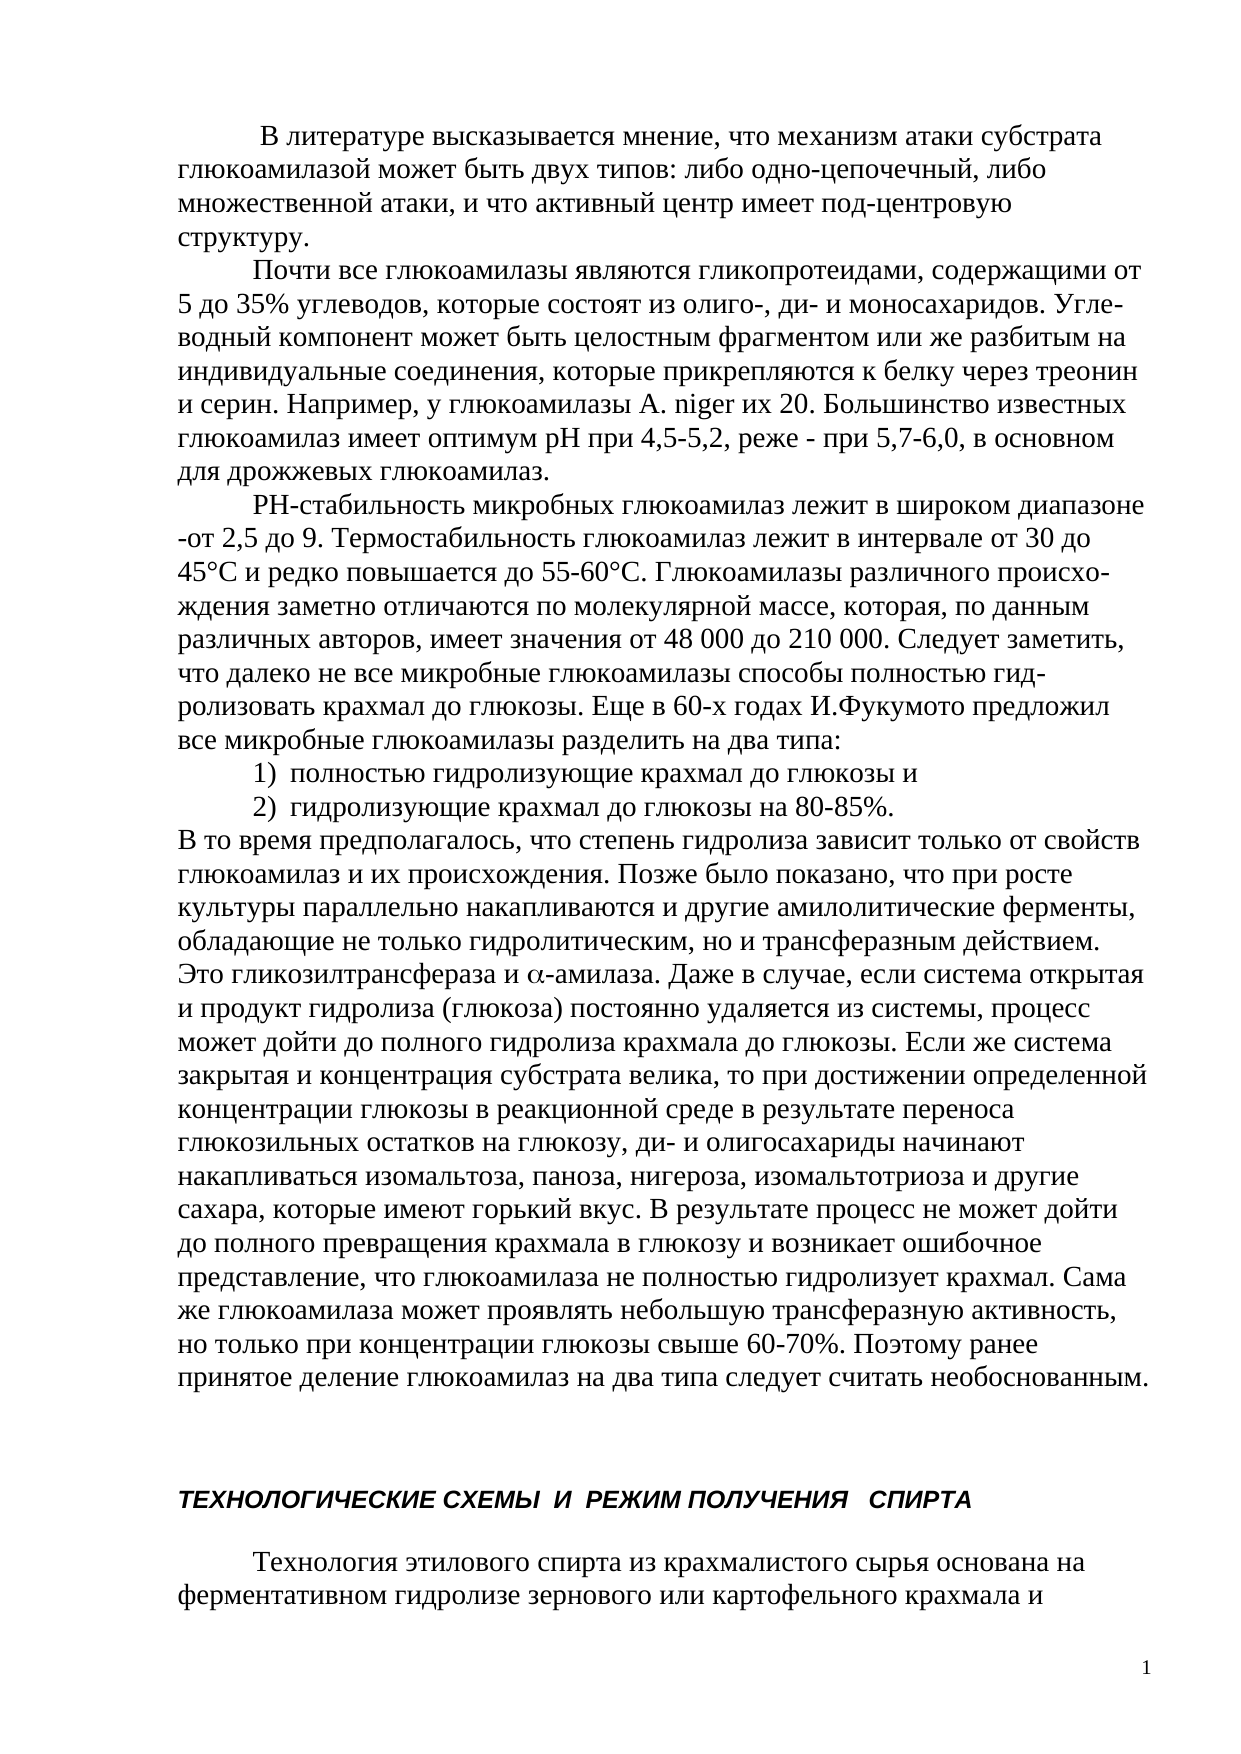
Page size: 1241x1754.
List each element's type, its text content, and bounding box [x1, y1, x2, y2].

text В литературе высказывается мнение, что механизм атаки субстрата глюкоамилазой может быть двух типов: либо одно-цепочечный, либо множественной атаки, и что активный центр имеет под-центровую структуру. [177, 118, 1152, 252]
text В то время предполагалось, что степень гидролиза зависит только от свойств глюкоамилаз и их происхождения. Позже было показано, что при росте культуры параллельно накапливаются и другие амилолитические ферменты, обладающие не только гидролитическим, но и трансферазным действием. Это гликозилтрансфераза и -амилаза. Даже в случае, если система открытая и продукт гидролиза (глюкоза) постоянно удаляется из системы, процесс может дойти до полного гидролиза крахмала до глюкозы. Если же система закрытая и концентрация субстрата велика, то при достижении определенной концентрации глюкозы в реакционной среде в результате переноса глюкозильных остатков на глюкозу, ди- и олигосахариды начинают накапливаться изомальтоза, паноза, нигероза, изомальтотриоза и другие сахара, которые имеют горький вкус. В результате процесс не может дойти до полного превращения крахмала в глюкозу и возникает ошибочное представление, что глюкоамилаза не полностью гидролизует крахмал. Сама же глюкоамилаза может проявлять небольшую трансферазную активность, но только при концентрации глюкозы свыше 60-70%. Поэтому ранее принятое деление глюкоамилаз на два типа следует считать необоснованным. [177, 822, 1152, 1393]
text РН-стабильность микробных глюкоамилаз лежит в широком диапазоне -от 2,5 до 9. Термостабильность глюкоамилаз лежит в интервале от 30 до 45°С и редко повышается до 55-60°С. Глюкоамилазы различного происхождения заметно отличаются по молекулярной массе, которая, по данным различных авторов, имеет значения от 48 000 до 210 000. Следует заметить, что далеко не все микробные глюкоамилазы способы полностью гидролизовать крахмал до глюкозы. Еще в 60-х годах И.Фукумото предложил все микробные глюкоамилазы разделить на два типа: [177, 487, 1152, 755]
list полностью гидролизующие крахмал до глюкозы и [252, 755, 1152, 789]
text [177, 1544, 1152, 1611]
text Почти все глюкоамилазы являются гликопротеидами, содержащими от 5 до 35% углеводов, которые состоят из олиго-, ди- и моносахаридов. Углеводный компонент может быть целостным фрагментом или же разбитым на индивидуальные соединения, которые прикрепляются к белку через треонин и серин. Например, у глюкоамилазы A. niger их 20. Большинство известных глюкоамилаз имеет оптимум рН при 4,5-5,2, реже - при 5,7-6,0, в основном для дрожжевых глюкоамилаз. [177, 252, 1152, 487]
list гидролизующие крахмал до глюкозы на 80-85%. [252, 789, 1152, 822]
subtitle ТЕХНОЛОГИЧЕСКИЕ СХЕМЫ И РЕЖИМ ПОЛУЧЕНИЯ СПИРТА [177, 1485, 1152, 1514]
